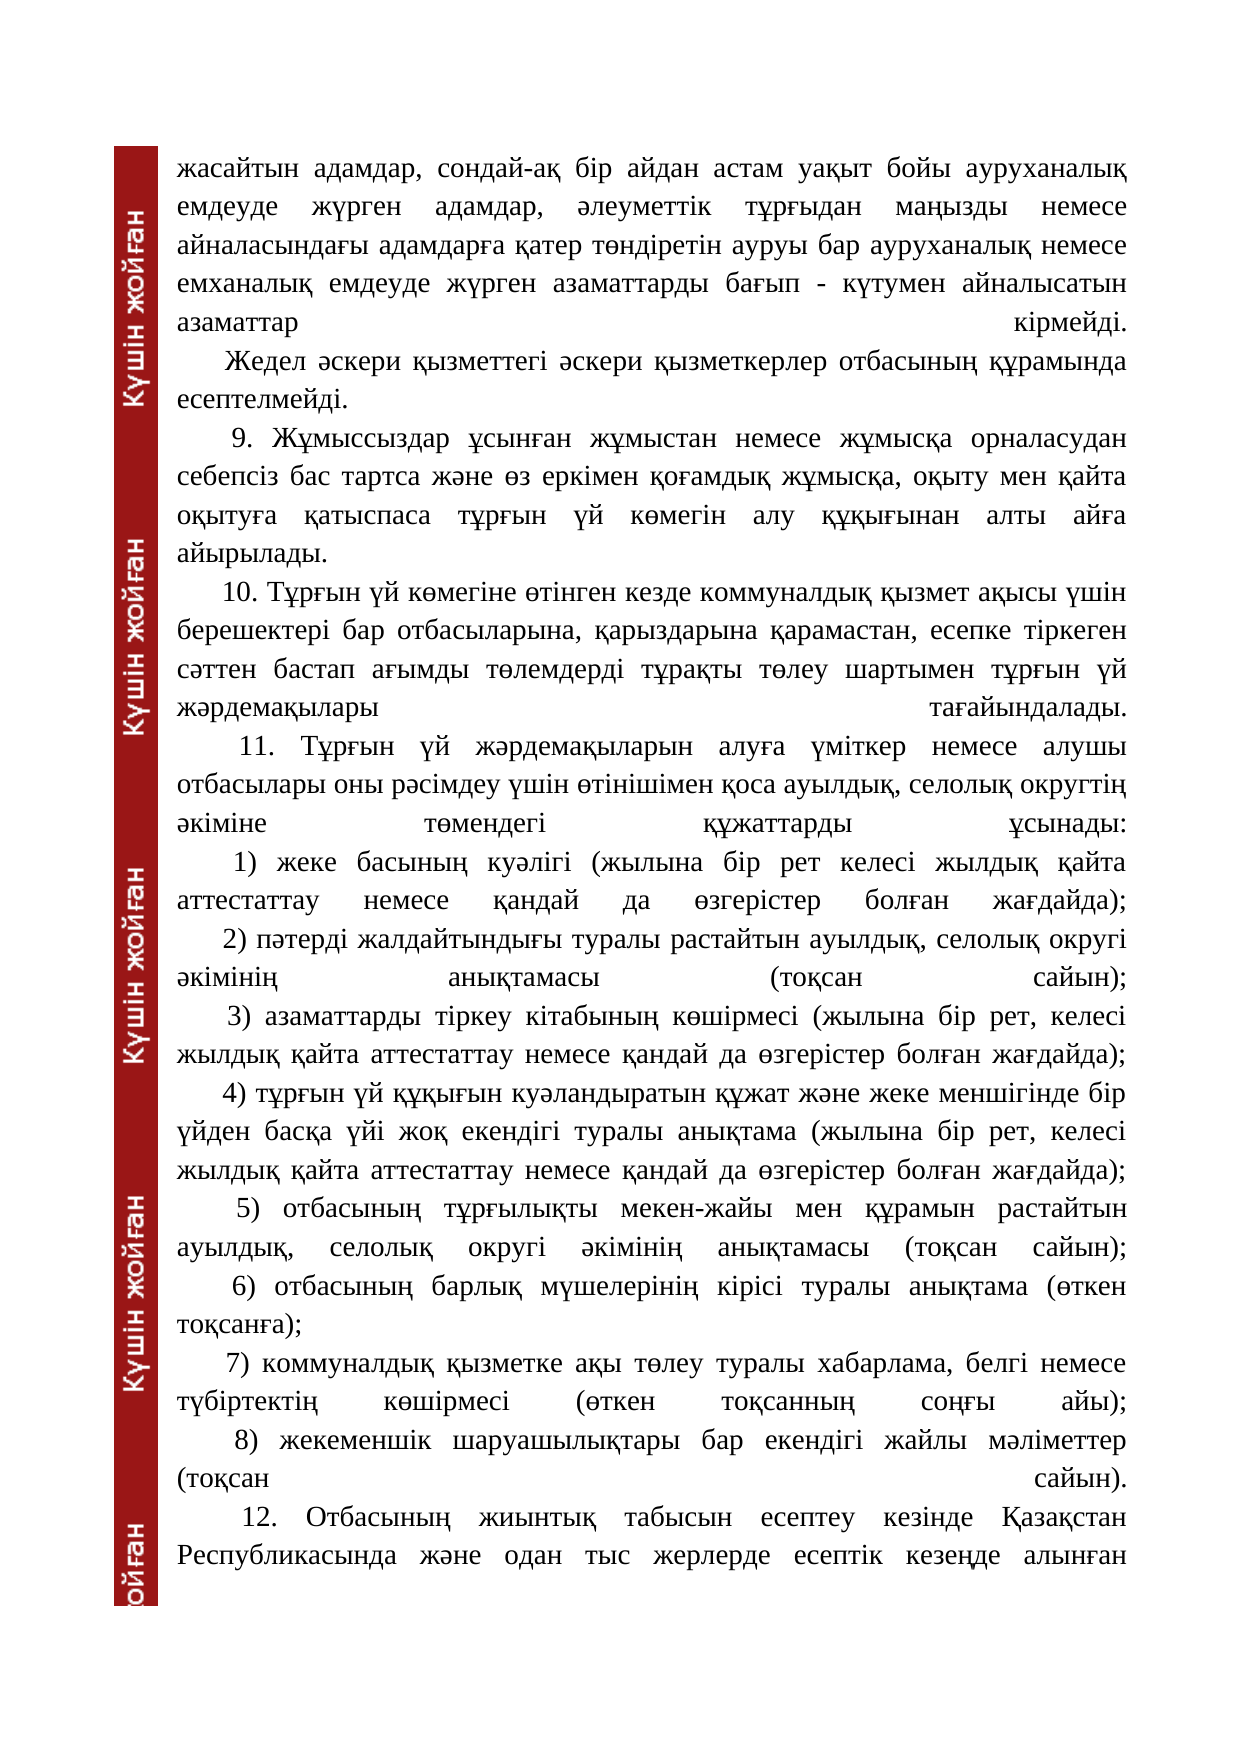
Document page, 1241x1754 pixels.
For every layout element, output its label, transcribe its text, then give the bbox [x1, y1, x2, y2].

picture [114, 1571, 158, 1606]
picture [114, 146, 158, 150]
